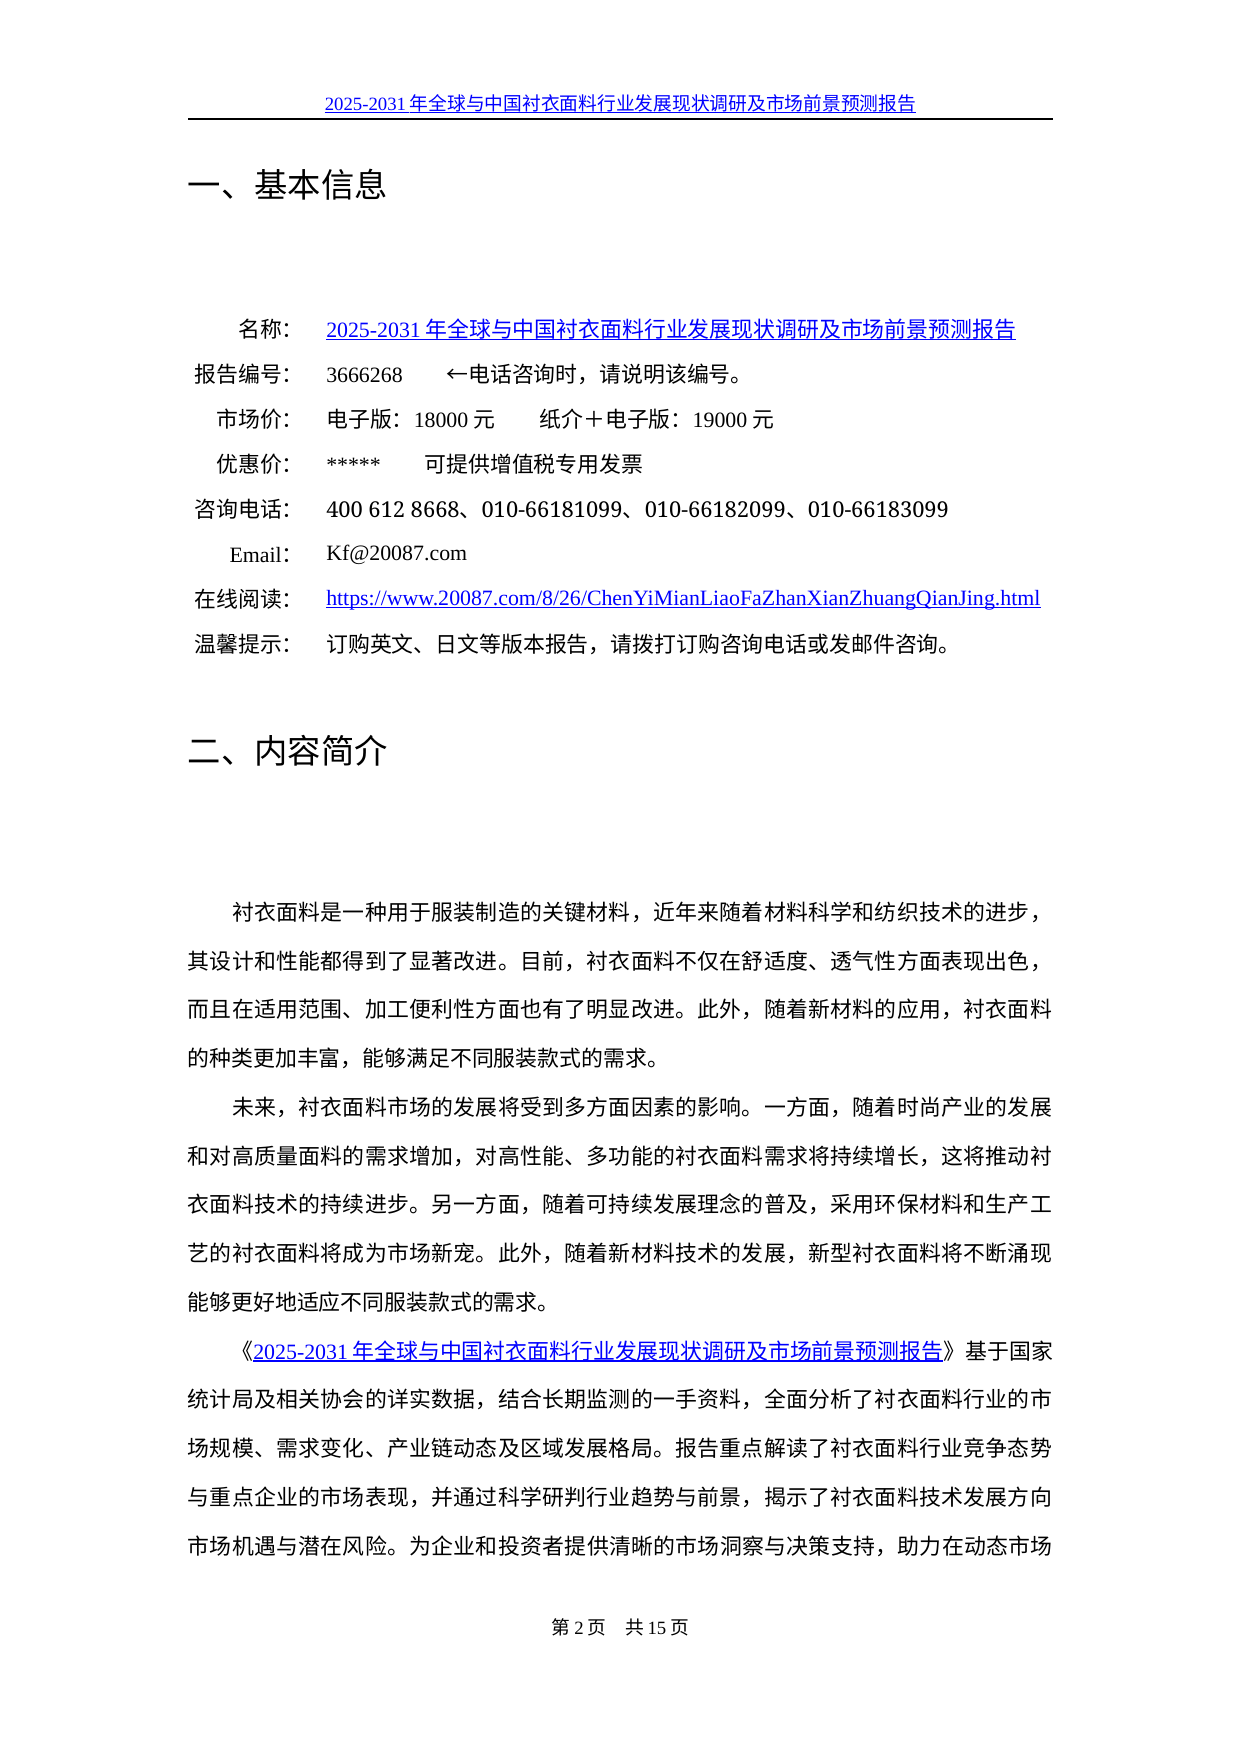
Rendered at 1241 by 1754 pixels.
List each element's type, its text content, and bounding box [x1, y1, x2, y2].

table_cell 咨询电话： [167, 492, 315, 537]
table_cell 市场价： [167, 402, 315, 447]
title 一、基本信息 [187, 150, 1053, 215]
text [187, 894, 1053, 1561]
table_cell 优惠价： [167, 447, 315, 492]
table_header 名称： [167, 312, 315, 357]
table_cell 报告编号： [167, 357, 315, 402]
table_cell Email： [167, 537, 315, 582]
table_cell 400 612 8668、010-66181099、010-66182099、010-66183099 [315, 492, 1073, 537]
table_cell 电子版：18000 元 纸介＋电子版：19000 元 [315, 402, 1073, 447]
table_header 2025-2031年全球与中国衬衣面料行业发展现状调研及市场前景预测报告 [315, 312, 1073, 357]
table_cell 温馨提示： [167, 627, 315, 672]
title 二、内容简介 [187, 717, 1053, 782]
table_cell 在线阅读： [167, 582, 315, 627]
table_cell [315, 582, 1073, 627]
table_cell 3666268 ←电话咨询时，请说明该编号。 [315, 357, 1073, 402]
table_cell ***** 可提供增值税专用发票 [315, 447, 1073, 492]
table_cell Kf@20087.com [315, 537, 1073, 582]
table_cell 订购英文、日文等版本报告，请拨打订购咨询电话或发邮件咨询。 [315, 627, 1073, 672]
